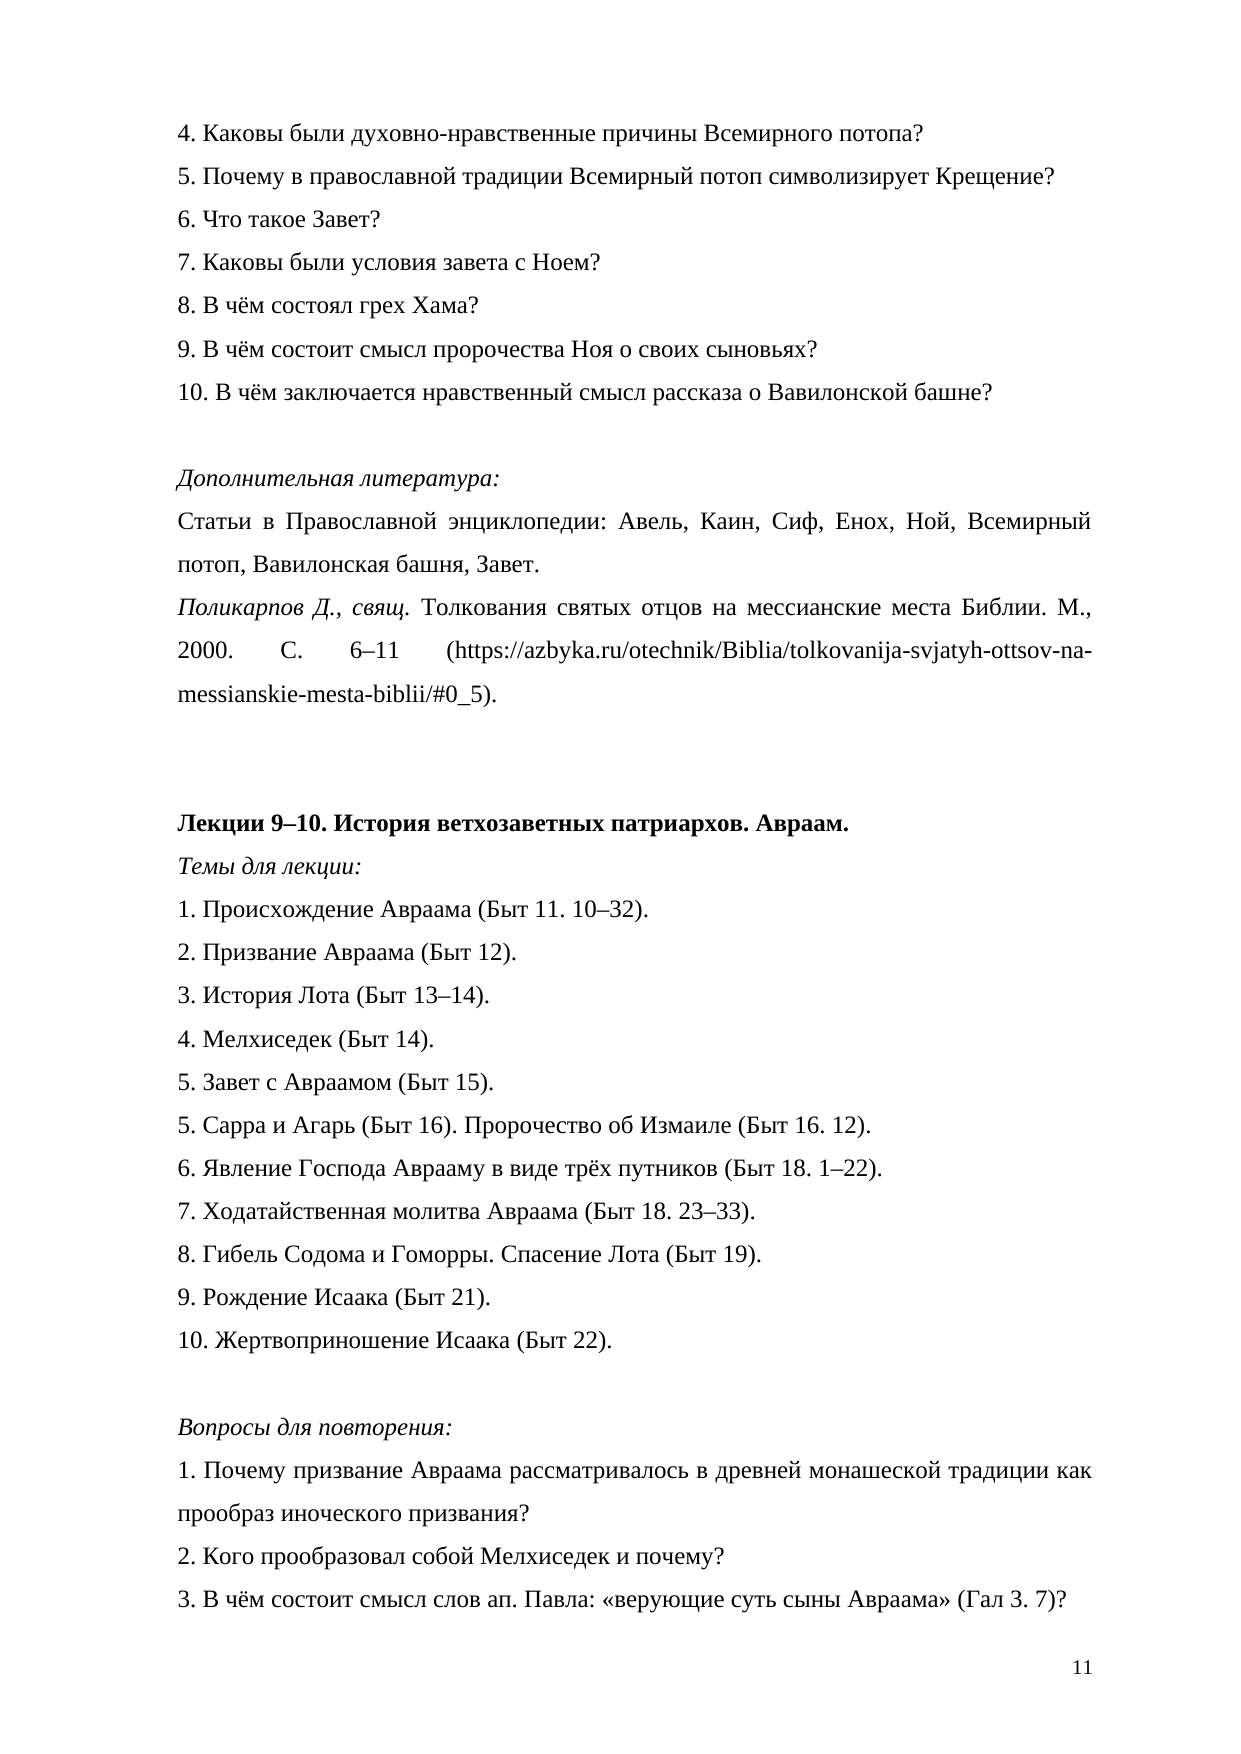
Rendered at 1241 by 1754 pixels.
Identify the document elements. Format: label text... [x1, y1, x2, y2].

text 10. Жертвоприношение Исаака (Быт 22). [177, 1326, 1093, 1354]
text 2. Призвание Авраама (Быт 12). [177, 937, 1093, 966]
text 4. Каковы были духовно-нравственные причины Всемирного потопа? [177, 118, 1093, 147]
text Поликарпов Д., свящ. Толкования святых отцов на мессианские места Библии. М., 2000. С. 6–11 (https://azbyka.ru/otechnik/Biblia/tolkovanija-svjatyh-ottsov-na-messianskie-mesta-biblii/#0_5). [177, 592, 1093, 707]
text 9. В чём состоит смысл пророчества Ноя о своих сыновьях? [177, 334, 1093, 362]
text Лекции 9–10. История ветхозаветных патриархов. Авраам. [177, 808, 1093, 837]
text 2. Кого прообразовал собой Мелхиседек и почему? [177, 1541, 1093, 1570]
text Темы для лекции: [177, 851, 1093, 880]
text 5. Завет с Авраамом (Быт 15). [177, 1067, 1093, 1096]
text Дополнительная литература: [177, 463, 1093, 492]
text 3. История Лота (Быт 13–14). [177, 981, 1093, 1009]
text Статьи в Православной энциклопедии: Авель, Каин, Сиф, Енох, Ной, Всемирный потоп, Вавилонская башня, Завет. [177, 506, 1093, 578]
text 5. Сарра и Агарь (Быт 16). Пророчество об Измаиле (Быт 16. 12). [177, 1110, 1093, 1139]
text 7. Ходатайственная молитва Авраама (Быт 18. 23–33). [177, 1196, 1093, 1225]
text 6. Явление Господа Аврааму в виде трёх путников (Быт 18. 1–22). [177, 1153, 1093, 1182]
text 6. Что такое Завет? [177, 204, 1093, 233]
text 8. В чём состоял грех Хама? [177, 291, 1093, 319]
text 8. Гибель Содома и Гоморры. Спасение Лота (Быт 19). [177, 1239, 1093, 1268]
text 1. Происхождение Авраама (Быт 11. 10–32). [177, 894, 1093, 923]
text 10. В чём заключается нравственный смысл рассказа о Вавилонской башне? [177, 377, 1093, 406]
text 4. Мелхиседек (Быт 14). [177, 1024, 1093, 1052]
text 3. В чём состоит смысл слов ап. Павла: «верующие суть сыны Авраама» (Гал 3. 7)? [177, 1584, 1093, 1613]
text 5. Почему в православной традиции Всемирный потоп символизирует Крещение? [177, 161, 1093, 190]
text Вопросы для повторения: [177, 1412, 1093, 1441]
text 7. Каковы были условия завета с Ноем? [177, 247, 1093, 276]
text 1. Почему призвание Авраама рассматривалось в древней монашеской традиции как прообраз иноческого призвания? [177, 1455, 1093, 1527]
text 9. Рождение Исаака (Быт 21). [177, 1282, 1093, 1311]
